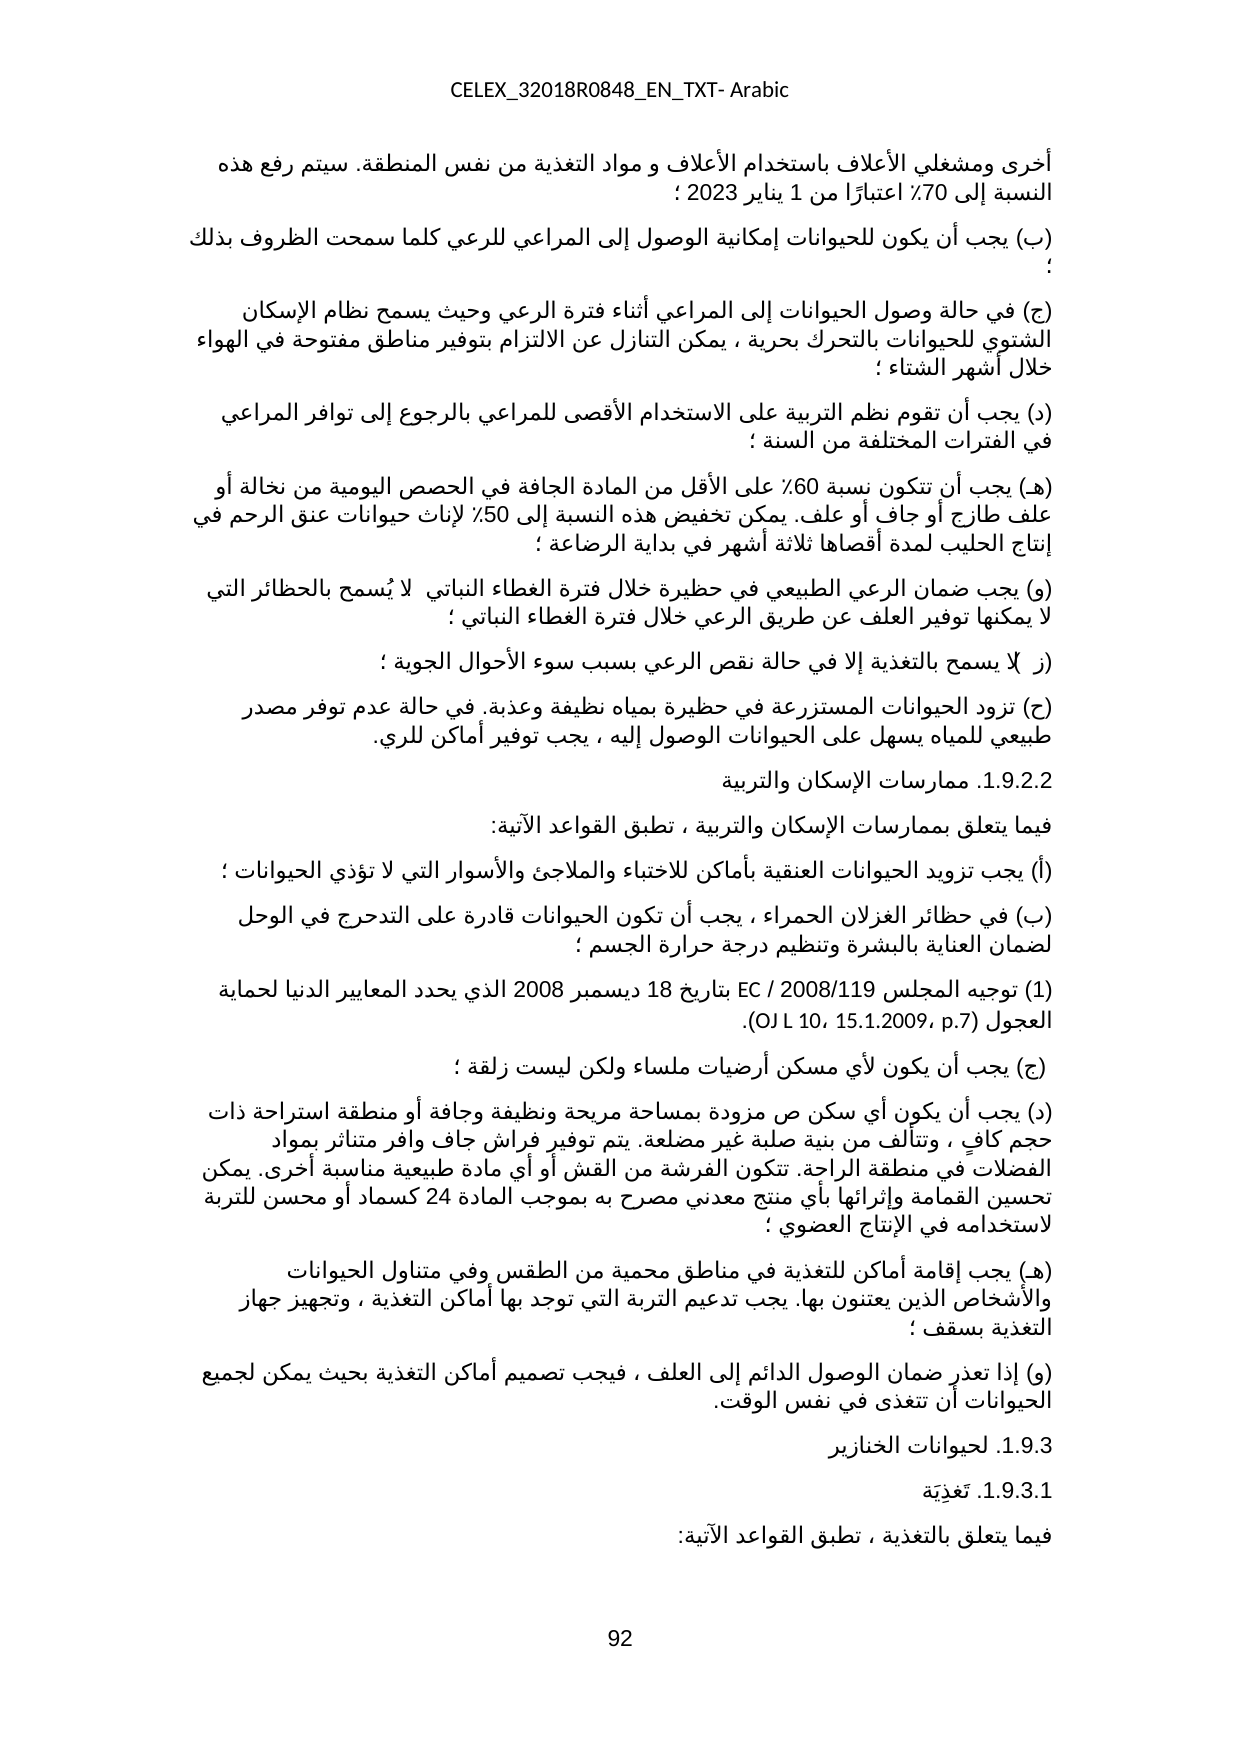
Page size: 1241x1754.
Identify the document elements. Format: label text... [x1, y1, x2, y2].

text فيما يتعلق بممارسات الإسكان والتربية ، تطبق القواعد الآتية: [187, 812, 1053, 838]
text 1.9.3.1. تَغذِيَة [187, 1477, 1053, 1503]
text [187, 150, 1053, 205]
text (ب) في حظائر الغزلان الحمراء ، يجب أن تكون الحيوانات قادرة على التدحرج في الوحل لضمان العناية بالبشرة وتنظيم درجة حرارة الجسم ؛ [187, 902, 1053, 957]
text (ج) في حالة وصول الحيوانات إلى المراعي أثناء فترة الرعي وحيث يسمح نظام الإسكان الشتوي للحيوانات بالتحرك بحرية ، يمكن التنازل عن الالتزام بتوفير مناطق مفتوحة في الهواء خلال أشهر الشتاء ؛ [187, 297, 1053, 380]
text 1.9.2.2. ممارسات الإسكان والتربية [187, 767, 1053, 793]
text (د) يجب أن تقوم نظم التربية على الاستخدام الأقصى للمراعي بالرجوع إلى توافر المراعي في الفترات المختلفة من السنة ؛ [187, 399, 1053, 454]
text (و) إذا تعذر ضمان الوصول الدائم إلى العلف ، فيجب تصميم أماكن التغذية بحيث يمكن لجميع الحيوانات أن تتغذى في نفس الوقت. [187, 1358, 1053, 1413]
text (ح) تزود الحيوانات المستزرعة في حظيرة بمياه نظيفة وعذبة. في حالة عدم توفر مصدر طبيعي للمياه يسهل على الحيوانات الوصول إليه ، يجب توفير أماكن للري. [187, 693, 1053, 748]
text (د) يجب أن يكون أي سكن ص مزودة بمساحة مريحة ونظيفة وجافة أو منطقة استراحة ذات حجم كافٍ ، وتتألف من بنية صلبة غير مضلعة. يتم توفير فراش جاف وافر متناثر بمواد الفضلات في منطقة الراحة. تتكون الفرشة من القش أو أي مادة طبيعية مناسبة أخرى. يمكن تحسين القمامة وإثرائها بأي منتج معدني مصرح به بموجب المادة 24 كسماد أو محسن للتربة لاستخدامه في الإنتاج العضوي ؛ [187, 1098, 1053, 1238]
text (هـ) يجب إقامة أماكن للتغذية في مناطق محمية من الطقس وفي متناول الحيوانات والأشخاص الذين يعتنون بها. يجب تدعيم التربة التي توجد بها أماكن التغذية ، وتجهيز جهاز التغذية بسقف ؛ [187, 1257, 1053, 1340]
text 1.9.3. لحيوانات الخنازير [187, 1432, 1053, 1458]
text (1) توجيه المجلس 2008/119 / EC بتاريخ 18 ديسمبر 2008 الذي يحدد المعايير الدنيا لحماية العجول (OJ L 10، 15.1.2009، p.7). [187, 976, 1053, 1034]
text (ز) لا يسمح بالتغذية إلا في حالة نقص الرعي بسبب سوء الأحوال الجوية ؛ [187, 648, 1053, 674]
text (و) يجب ضمان الرعي الطبيعي في حظيرة خلال فترة الغطاء النباتي. لا يُسمح بالحظائر التي لا يمكنها توفير العلف عن طريق الرعي خلال فترة الغطاء النباتي ؛ [187, 574, 1053, 629]
text (ب) يجب أن يكون للحيوانات إمكانية الوصول إلى المراعي للرعي كلما سمحت الظروف بذلك ؛ [187, 223, 1053, 278]
text (ج) يجب أن يكون لأي مسكن أرضيات ملساء ولكن ليست زلقة ؛ [187, 1053, 1053, 1079]
text (هـ) يجب أن تتكون نسبة 60٪ على الأقل من المادة الجافة في الحصص اليومية من نخالة أو علف طازج أو جاف أو علف. يمكن تخفيض هذه النسبة إلى 50٪ لإناث حيوانات عنق الرحم في إنتاج الحليب لمدة أقصاها ثلاثة أشهر في بداية الرضاعة ؛ [187, 473, 1053, 556]
text فيما يتعلق بالتغذية ، تطبق القواعد الآتية: [187, 1522, 1053, 1549]
text (أ) يجب تزويد الحيوانات العنقية بأماكن للاختباء والملاجئ والأسوار التي لا تؤذي الحيوانات ؛ [187, 857, 1053, 883]
